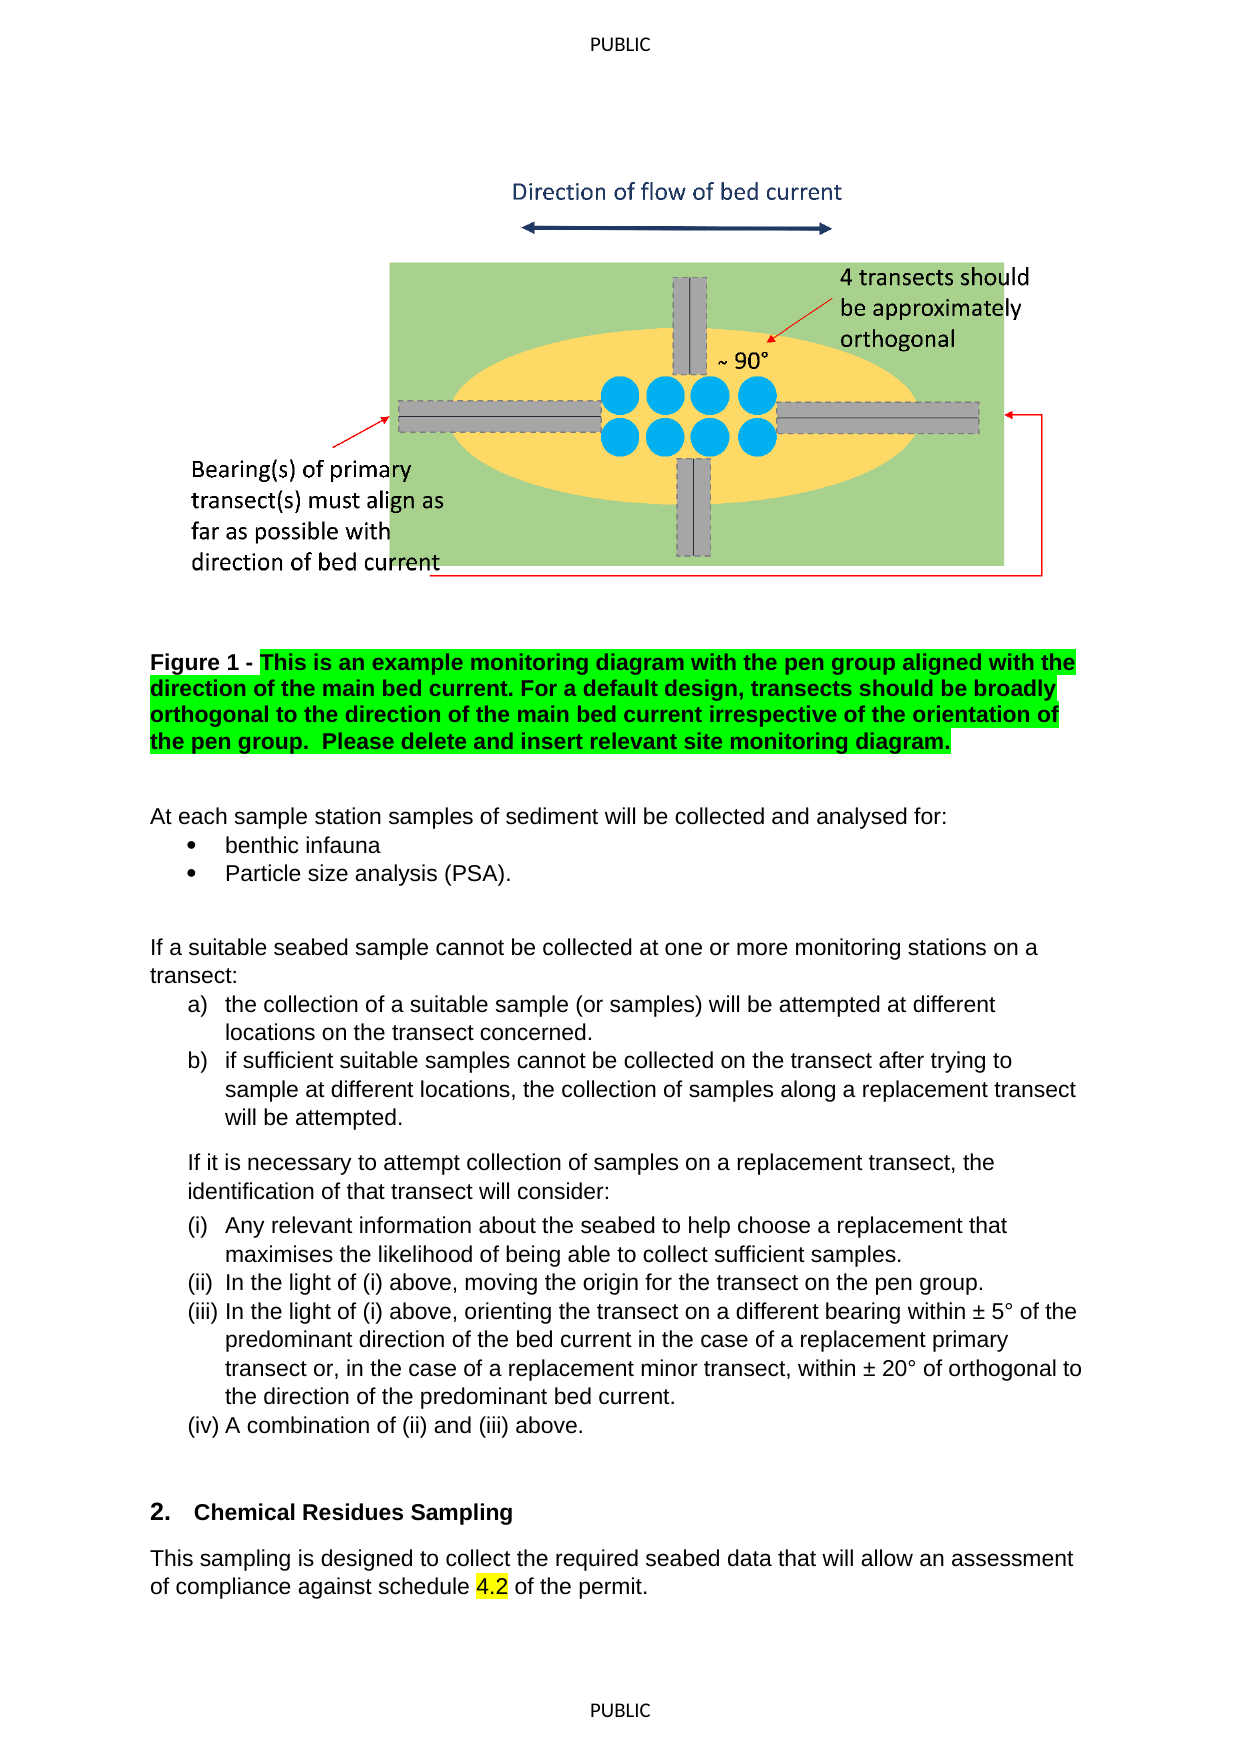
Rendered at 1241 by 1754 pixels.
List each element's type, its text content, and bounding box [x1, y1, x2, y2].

list Particle size analysis (PSA). [187, 860, 1090, 886]
text If a suitable seabed sample cannot be collected at one or more monitoring stations on a transect: [150, 934, 1090, 988]
list In the light of (i) above, orienting the transect on a different bearing within ± 5° of the predominant direction of the bed current in the case of a replacement primary transect or, in the case of a replacement minor transect, within ± 20° of orthogonal to the direction of the predominant bed current. [187, 1298, 1090, 1409]
list In the light of (i) above, moving the origin for the transect on the pen group. [187, 1269, 1090, 1296]
list the collection of a suitable sample (or samples) will be attempted at different locations on the transect concerned. [187, 991, 1090, 1045]
picture [150, 150, 1091, 629]
text This sampling is designed to collect the required seabed data that will allow an assessment of compliance against schedule of the permit. [150, 1544, 1090, 1599]
list if sufficient suitable samples cannot be collected on the transect after trying to sample at different locations, the collection of samples along a replacement transect will be attempted. [187, 1047, 1090, 1131]
list benthic infauna [187, 832, 1090, 858]
text At each sample station samples of sediment will be collected and analysed for: [150, 803, 1090, 829]
list Chemical Residues Sampling [150, 1497, 1090, 1526]
text Figure 1 - This is an example monitoring diagram with the pen group aligned with the direction of the main bed current. For a default design, transects should be broadly orthogonal to the direction of the main bed current irrespective of the orientation of the pen group. Please delete and insert relevant site monitoring diagram. [150, 648, 1090, 754]
list A combination of (ii) and (iii) above. [187, 1412, 1090, 1438]
text If it is necessary to attempt collection of samples on a replacement transect, the identification of that transect will consider: [187, 1149, 1090, 1204]
list Any relevant information about the seabed to help choose a replacement that maximises the likelihood of being able to collect sufficient samples. [187, 1212, 1090, 1267]
